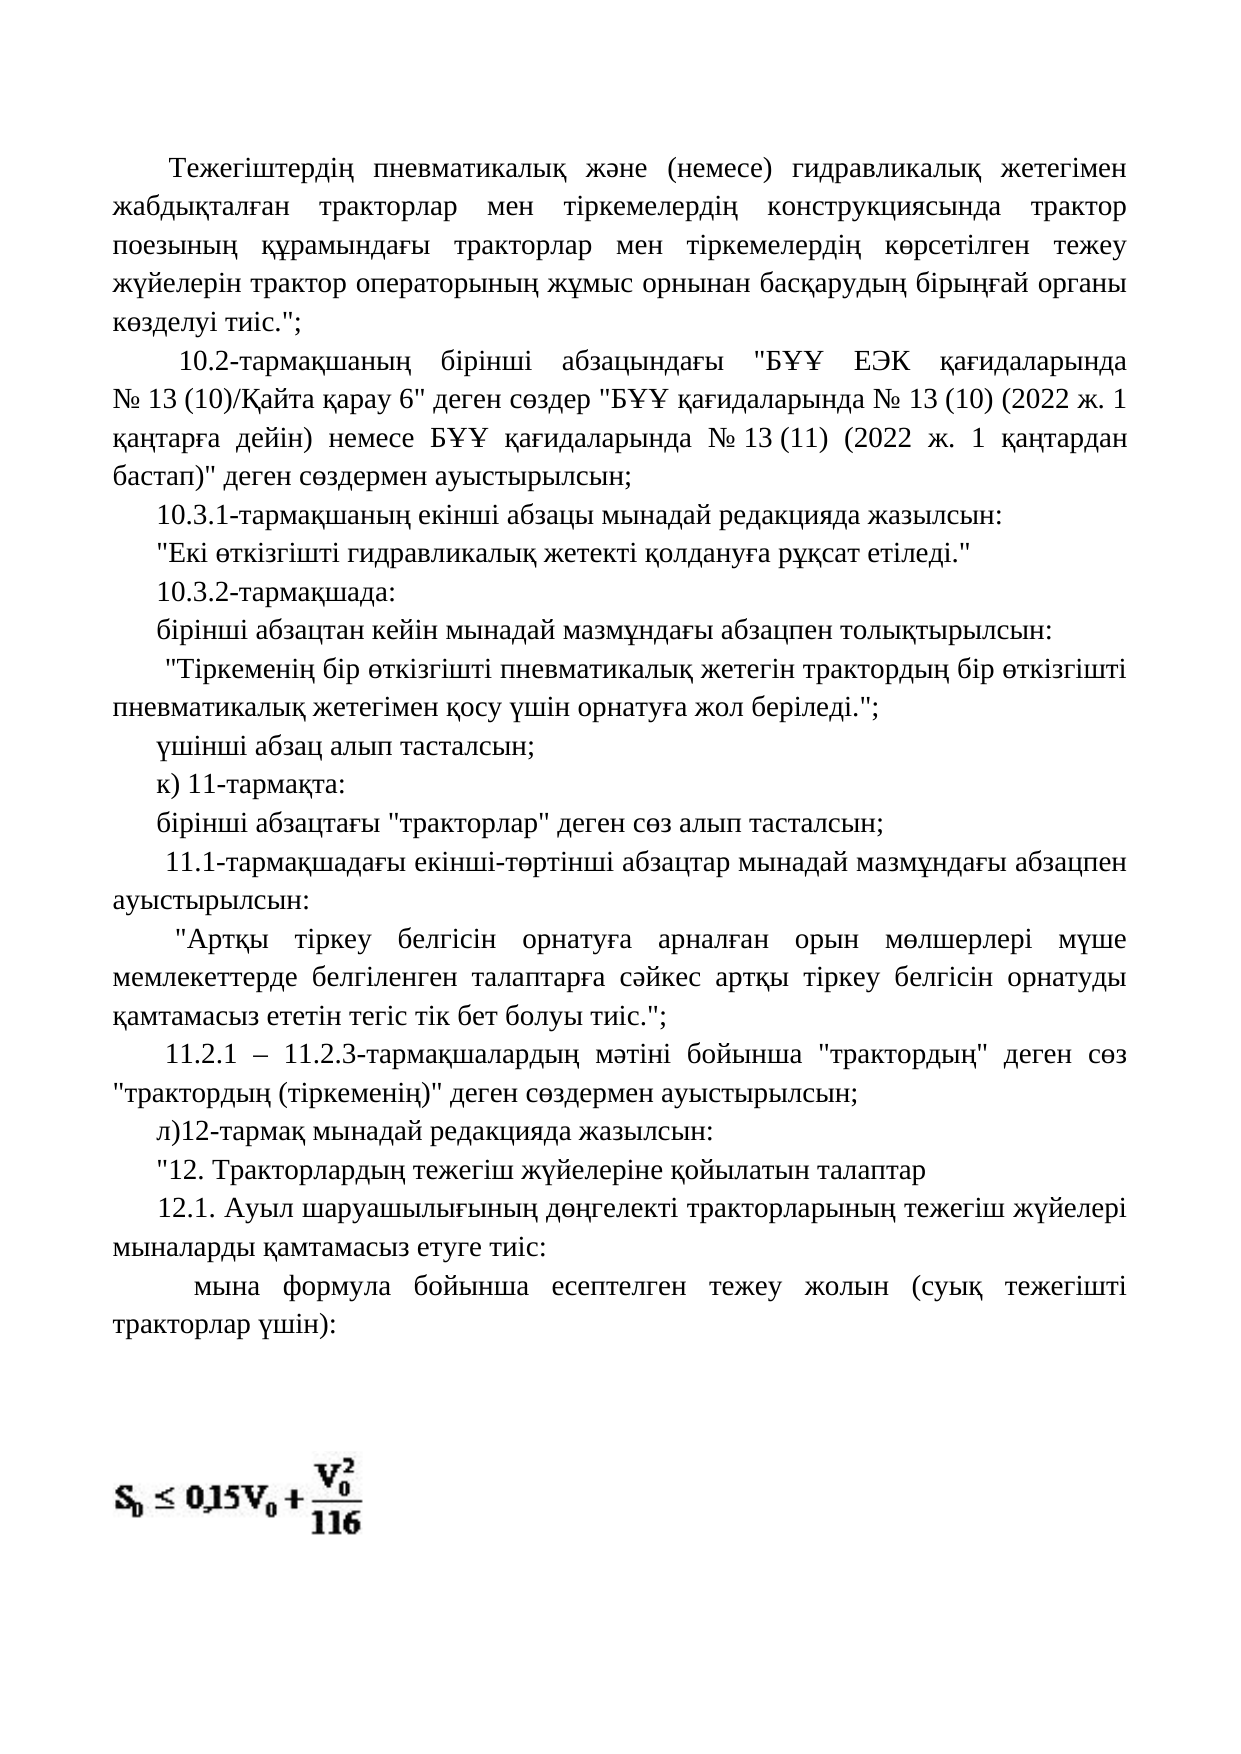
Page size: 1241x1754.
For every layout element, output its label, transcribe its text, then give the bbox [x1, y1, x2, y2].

text 11.1-тармақшадағы екінші-төртінші абзацтар мынадай мазмұндағы абзацпен ауыстырылсын: [112, 844, 1128, 916]
text Тежегіштердің пневматикалық және (немесе) гидравликалық жетегімен жабдықталған тракторлар мен тіркемелердің конструкциясында трактор поезының құрамындағы тракторлар мен тіркемелердің көрсетілген тежеу жүйелерін трактор операторының жұмыс орнынан басқарудың бірыңғай органы көзделуі тиіс."; [112, 150, 1128, 338]
text л)12-тармақ мынадай редакцияда жазылсын: [112, 1113, 1128, 1147]
text 10.3.2-тармақшада: [112, 574, 1128, 607]
text бірінші абзацтағы "тракторлар" деген сөз алып тасталсын; [112, 805, 1128, 839]
text 11.2.1 – 11.2.3-тармақшалардың мәтіні бойынша "трактордың" деген сөз "трактордың (тіркеменің)" деген сөздермен ауыстырылсын; [112, 1036, 1128, 1108]
text "Тіркеменің бір өткізгішті пневматикалық жетегін трактордың бір өткізгішті пневматикалық жетегімен қосу үшін орнатуға жол беріледі."; [112, 651, 1128, 723]
text бірінші абзацтан кейін мынадай мазмұндағы абзацпен толықтырылсын: [112, 612, 1128, 646]
text 10.3.1-тармақшаның екінші абзацы мынадай редакцияда жазылсын: [112, 497, 1128, 530]
text 10.2-тармақшаның бірінші абзацындағы "БҰҰ ЕЭК қағидаларында № 13 (10)/Қайта қарау 6" деген сөздер "БҰҰ қағидаларында № 13 (10) (2022 ж. 1 қаңтарға дейін) немесе БҰҰ қағидаларында № 13 (11) (2022 ж. 1 қаңтардан бастап)" деген сөздермен ауыстырылсын; [112, 343, 1128, 492]
text мына формула бойынша есептелген тежеу жолын (суық тежегішті тракторлар үшін): [112, 1268, 1128, 1340]
text к) 11-тармақта: [112, 767, 1128, 800]
picture [112, 1451, 369, 1543]
text 12.1. Ауыл шаруашылығының дөңгелекті тракторларының тежегіш жүйелері мыналарды қамтамасыз етуге тиіс: [112, 1191, 1128, 1263]
text "Екі өткізгішті гидравликалық жетекті қолдануға рұқсат етіледі." [112, 535, 1128, 569]
text "Артқы тіркеу белгісін орнатуға арналған орын мөлшерлері мүше мемлекеттерде белгіленген талаптарға сәйкес артқы тіркеу белгісін орнатуды қамтамасыз ететін тегіс тік бет болуы тиіс."; [112, 921, 1128, 1031]
text "12. Тракторлардың тежегіш жүйелеріне қойылатын талаптар [112, 1152, 1128, 1186]
text үшінші абзац алып тасталсын; [112, 728, 1128, 762]
